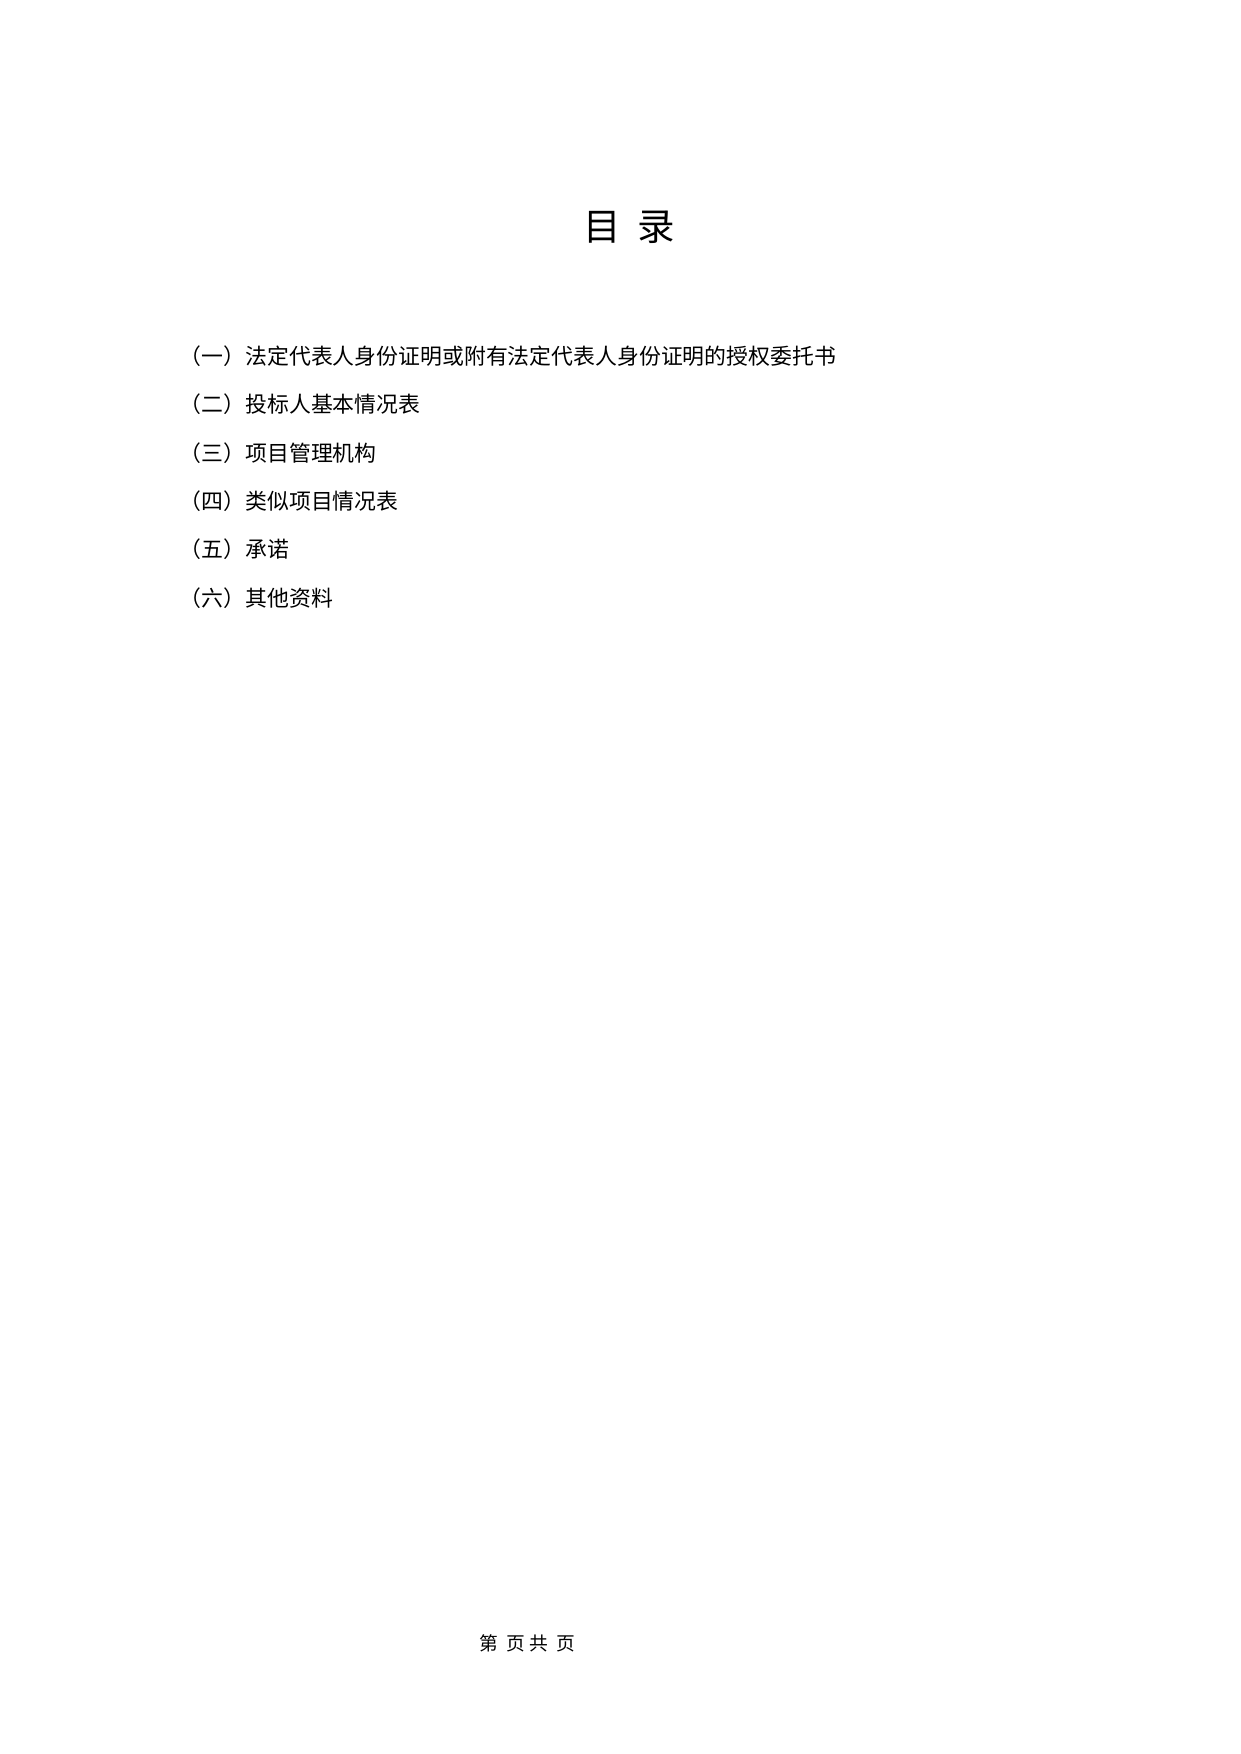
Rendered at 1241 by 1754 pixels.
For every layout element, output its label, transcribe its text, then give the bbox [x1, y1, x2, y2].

text （四）类似项目情况表 [136, 484, 1122, 516]
text （五）承诺 [136, 532, 1122, 564]
text （三）项目管理机构 [136, 435, 1122, 468]
text （一）法定代表人身份证明或附有法定代表人身份证明的授权委托书 [136, 339, 1122, 371]
text （六）其他资料 [136, 580, 1122, 613]
text 目 录 [136, 197, 1122, 251]
text （二）投标人基本情况表 [136, 387, 1122, 419]
